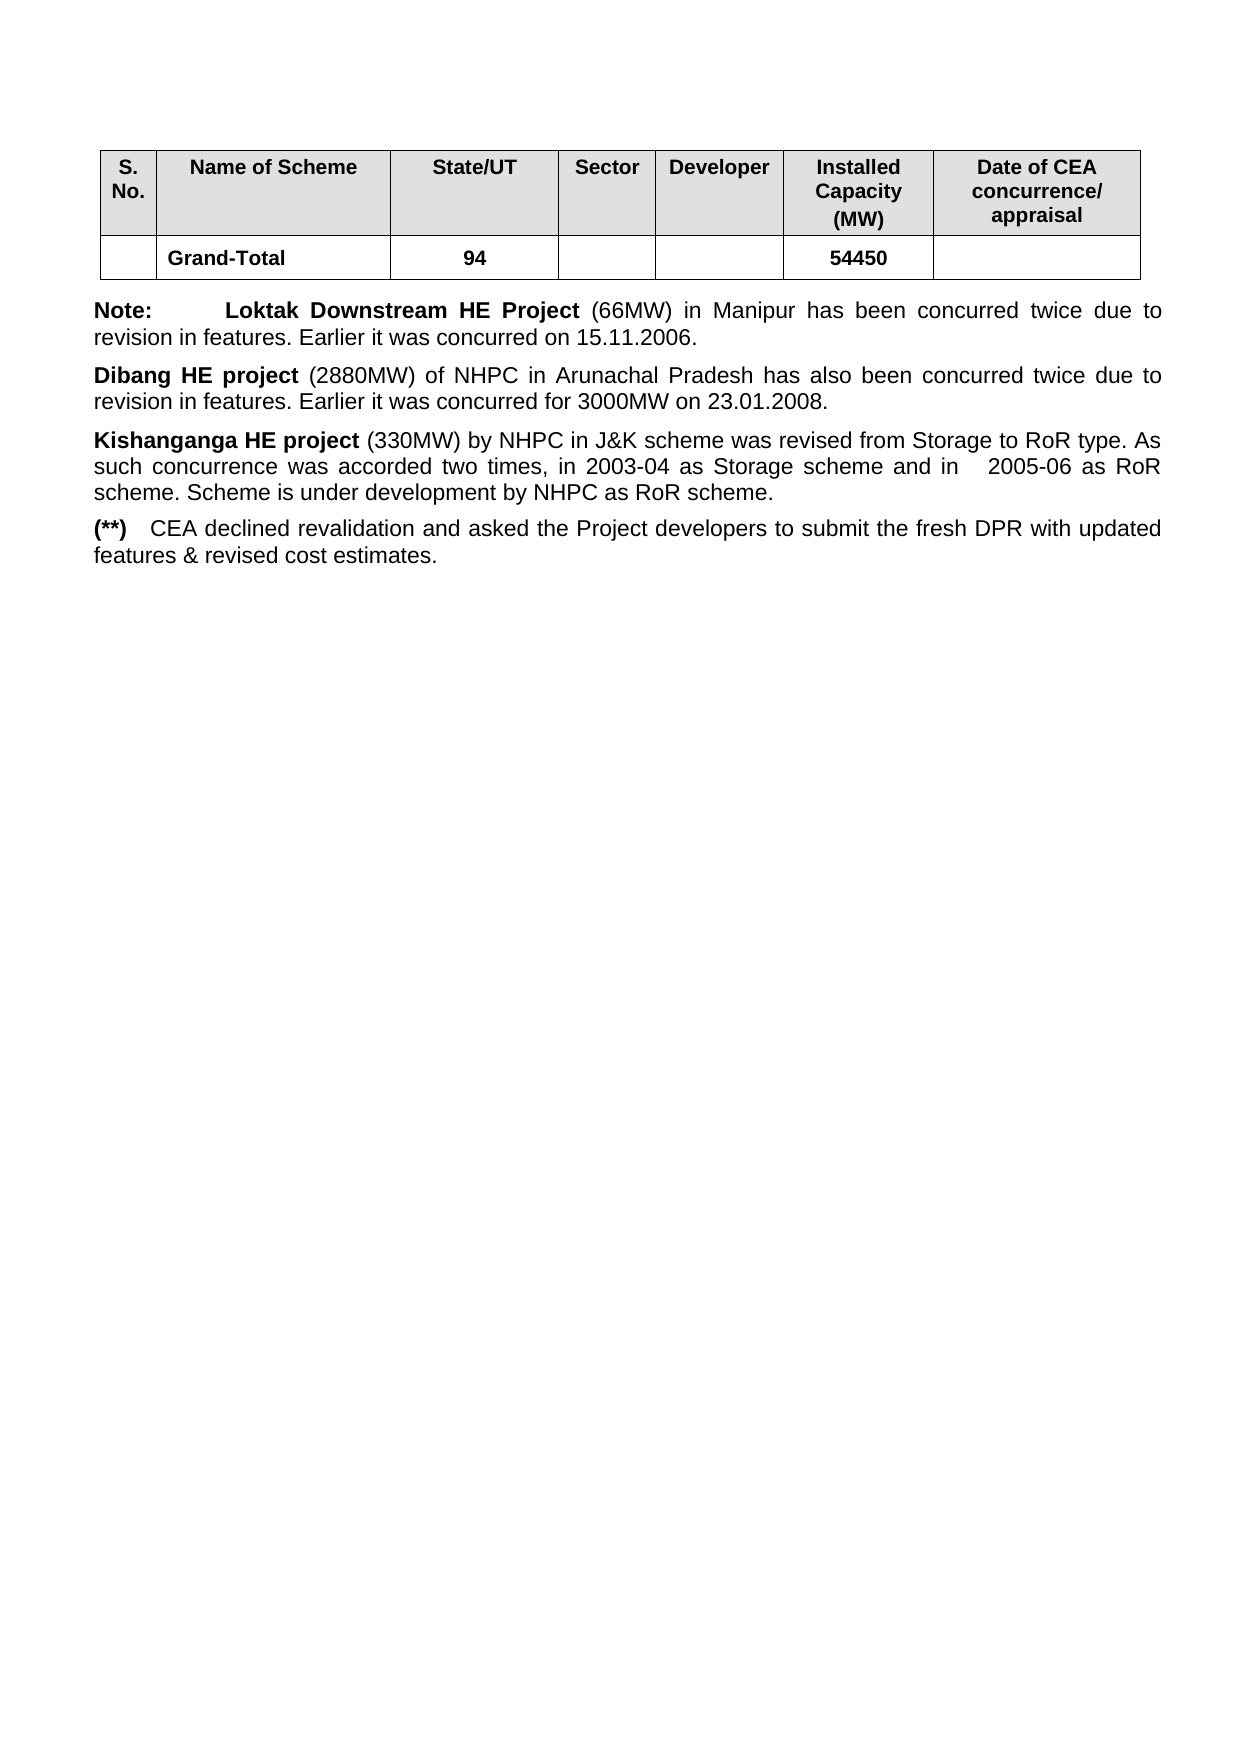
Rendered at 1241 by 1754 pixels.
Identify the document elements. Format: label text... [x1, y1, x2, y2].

text Dibang HE project (2880MW) of NHPC in Arunachal Pradesh has also been concurred twice due to revision in features. Earlier it was concurred for 3000MW on 23.01.2008. [94, 362, 1162, 414]
table_cell 94 [391, 236, 558, 279]
table_cell [934, 236, 1140, 279]
table_cell Grand-Total [157, 236, 390, 279]
text Kishanganga HE project (330MW) by NHPC in J&K scheme was revised from Storage to RoR type. As such concurrence was accorded two times, in 2003-04 as Storage scheme and in 2005-06 as RoR scheme. Scheme is under development by NHPC as RoR scheme. [94, 427, 1162, 506]
table_cell [101, 236, 156, 279]
table_cell 54450 [784, 236, 933, 279]
table_header Installed Capacity (MW) [784, 151, 933, 235]
table_header Developer [656, 151, 783, 235]
table_header Sector [559, 151, 655, 235]
table_cell [559, 236, 655, 279]
table_header Name of Scheme [157, 151, 390, 235]
text Note: Loktak Downstream HE Project (66MW) in Manipur has been concurred twice due to revision in features. Earlier it was concurred on 15.11.2006. [94, 297, 1162, 350]
table_header State/UT [391, 151, 558, 235]
table_header S. No. [101, 151, 156, 235]
table_cell [656, 236, 783, 279]
text (**) CEA declined revalidation and asked the Project developers to submit the fresh DPR with updated features & revised cost estimates. [94, 515, 1162, 568]
table_header Date of CEA concurrence/ appraisal [934, 151, 1140, 235]
